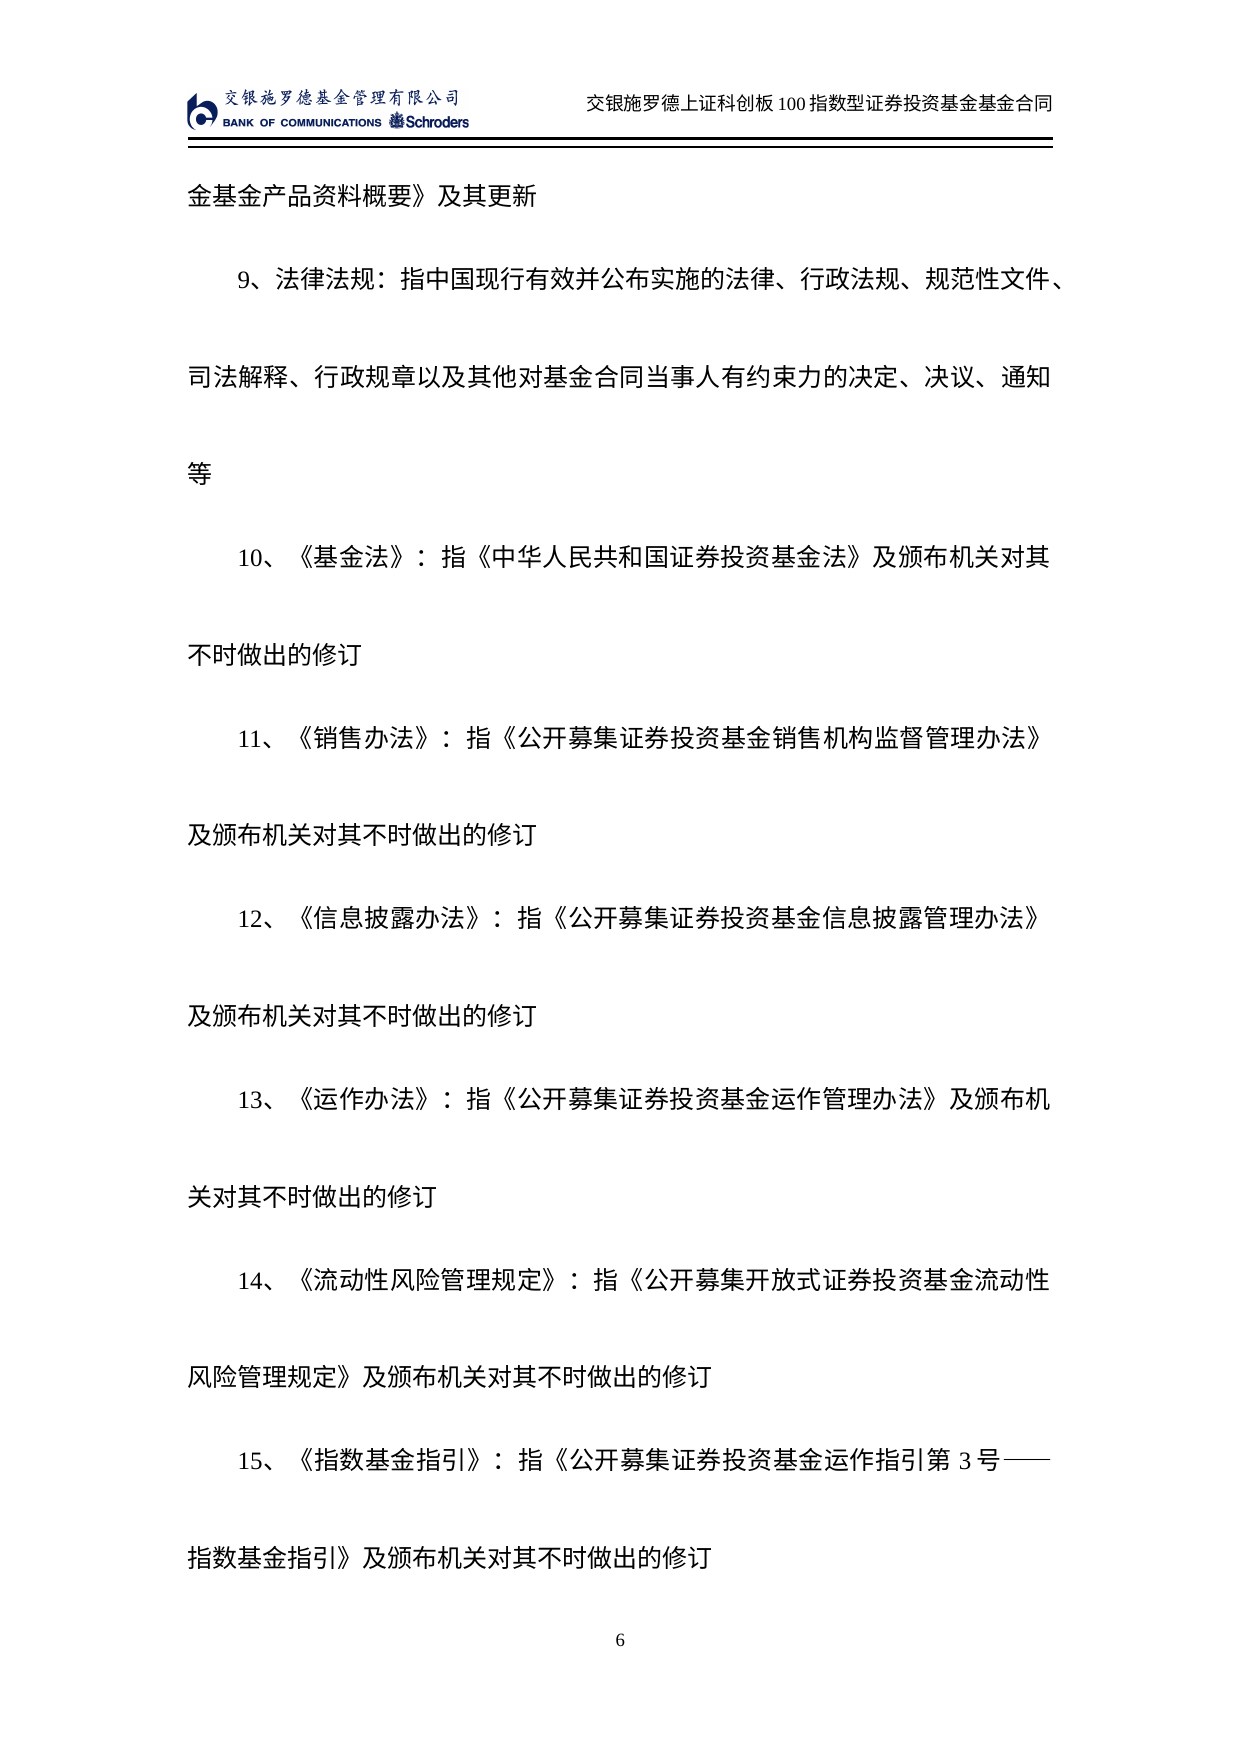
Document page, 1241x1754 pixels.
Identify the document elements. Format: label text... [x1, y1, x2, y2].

text 10、《基金法》：指《中华人民共和国证券投资基金法》及颁布机关对其不时做出的修订 [187, 523, 1053, 686]
text 13、《运作办法》：指《公开募集证券投资基金运作管理办法》及颁布机关对其不时做出的修订 [187, 1065, 1053, 1228]
text 12、《信息披露办法》：指《公开募集证券投资基金信息披露管理办法》及颁布机关对其不时做出的修订 [187, 884, 1053, 1047]
text 15、《指数基金指引》：指《公开募集证券投资基金运作指引第3号——指数基金指引》及颁布机关对其不时做出的修订 [187, 1426, 1053, 1589]
text 11、《销售办法》：指《公开募集证券投资基金销售机构监督管理办法》及颁布机关对其不时做出的修订 [187, 704, 1053, 866]
text 9、法律法规：指中国现行有效并公布实施的法律、行政法规、规范性文件、司法解释、行政规章以及其他对基金合同当事人有约束力的决定、决议、通知等 [187, 245, 1053, 505]
text 14、《流动性风险管理规定》：指《公开募集开放式证券投资基金流动性风险管理规定》及颁布机关对其不时做出的修订 [187, 1246, 1053, 1408]
picture [187, 89, 469, 130]
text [187, 162, 1053, 227]
